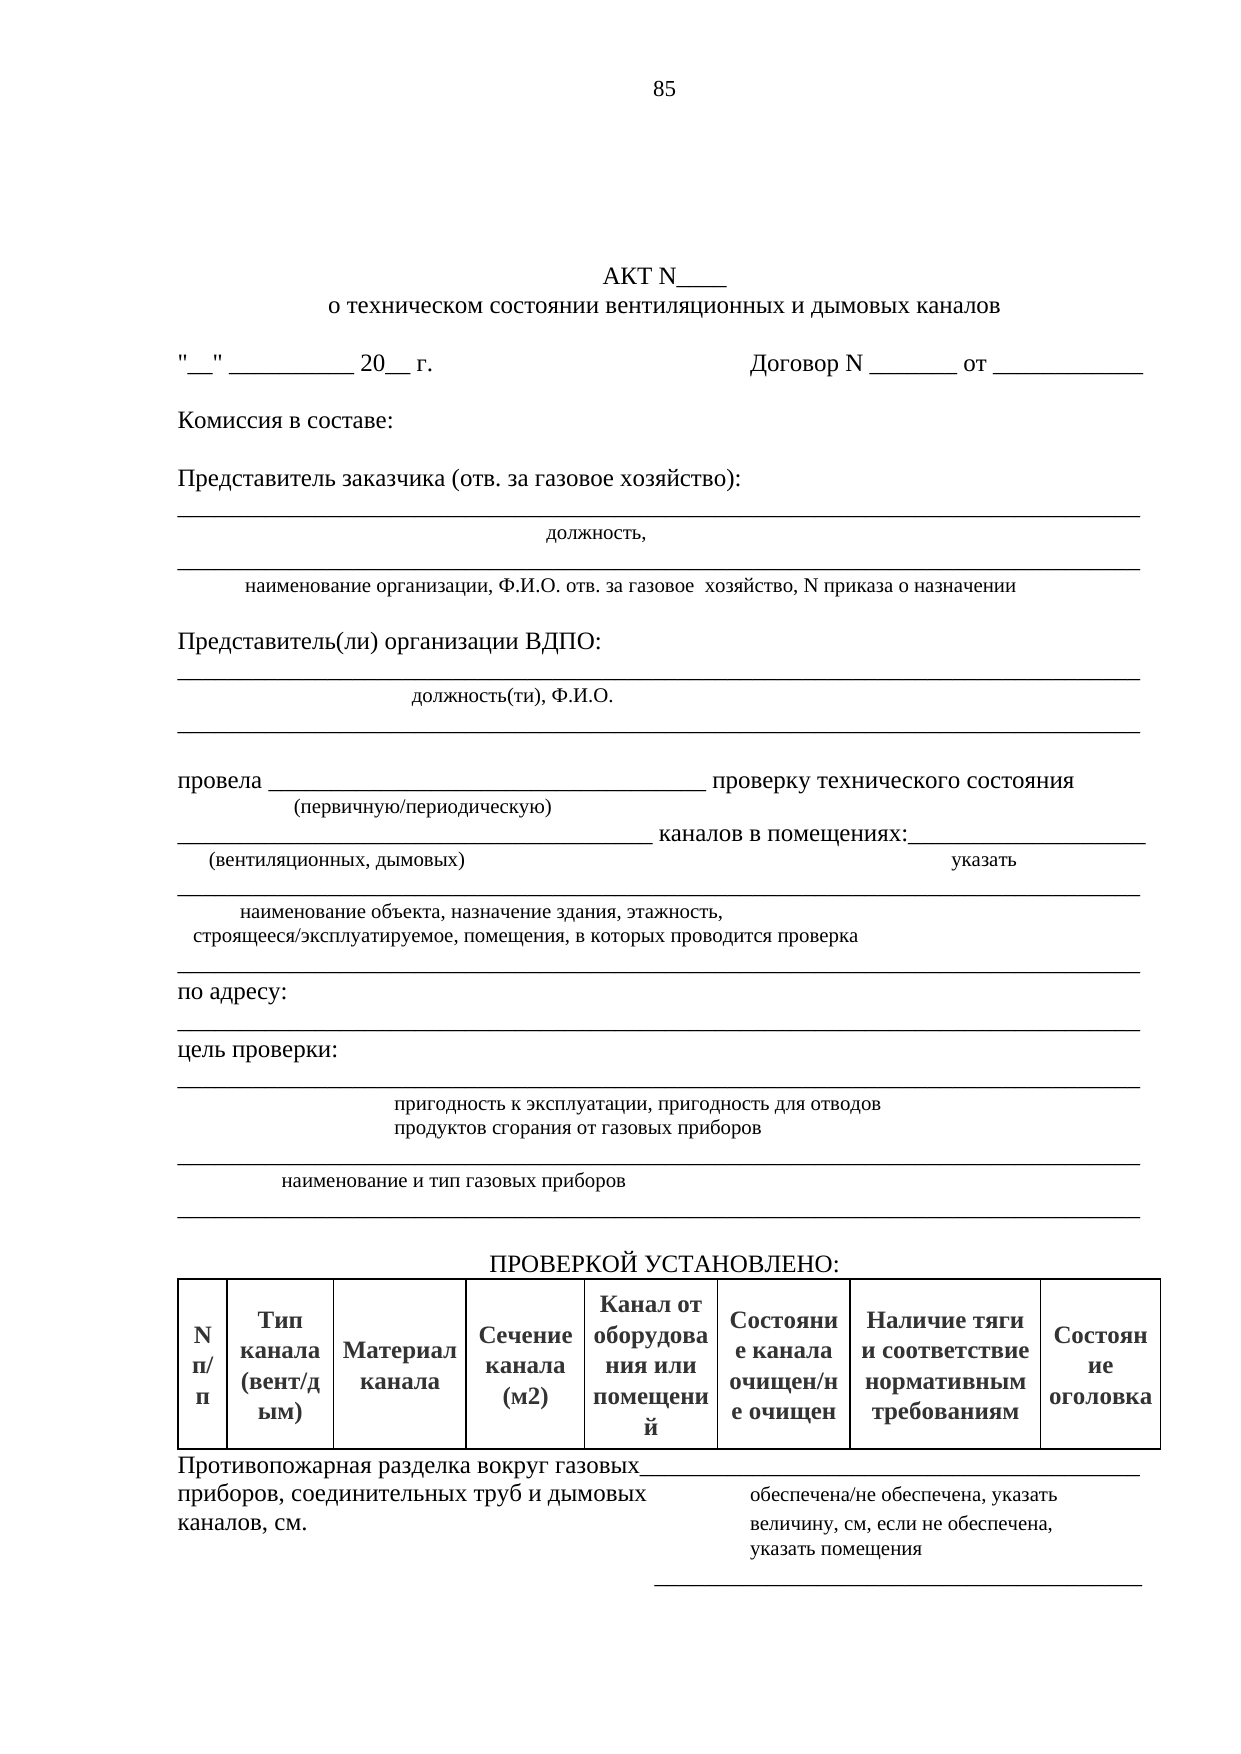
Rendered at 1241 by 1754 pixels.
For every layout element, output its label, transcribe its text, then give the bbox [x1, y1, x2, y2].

text Представитель(ли) организации ВДПО: _____________________________________________________________________________ [177, 626, 1152, 683]
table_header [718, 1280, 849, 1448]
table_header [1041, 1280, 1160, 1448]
text ______________________________________ каналов в помещениях:___________________ [177, 818, 1152, 846]
text наименование организации, Ф.И.О. отв. за газовое хозяйство, N приказа о назначении [177, 573, 1152, 597]
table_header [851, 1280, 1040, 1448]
text ПРОВЕРКОЙ УСТАНОВЛЕНО: [177, 1249, 1152, 1278]
text должность, [177, 520, 1152, 544]
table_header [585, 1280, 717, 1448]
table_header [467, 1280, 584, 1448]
text пригодность к эксплуатации, пригодность для отводов [177, 1091, 1152, 1115]
text строящееся/эксплуатируемое, помещения, в которых проводится проверка [177, 923, 1152, 947]
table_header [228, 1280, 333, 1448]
text _____________________________________________________________________________ [177, 947, 1152, 976]
text наименование и тип газовых приборов [177, 1168, 1152, 1192]
text должность(ти), Ф.И.О. [177, 683, 1152, 707]
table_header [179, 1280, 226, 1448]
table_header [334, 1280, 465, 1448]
text _____________________________________________________________________________ [177, 707, 1152, 736]
text _____________________________________________________________________________ [177, 544, 1152, 573]
text _____________________________________________________________________________ [177, 1192, 1152, 1221]
text указать помещения [177, 1536, 1152, 1560]
text цель проверки: _____________________________________________________________________________ [177, 1034, 1152, 1091]
text _____________________________________________________________________________ [177, 1139, 1152, 1168]
text каналов, см. величину, см, если не обеспечена, [177, 1507, 1152, 1536]
text продуктов сгорания от газовых приборов [177, 1115, 1152, 1139]
text Комиссия в составе: [177, 405, 1152, 434]
text Противопожарная разделка вокруг газовых________________________________________ [177, 1450, 1152, 1478]
text (первичную/периодическую) [177, 794, 1152, 818]
text _______________________________________ [177, 1560, 1152, 1589]
text провела ___________________________________ проверку технического состояния [177, 765, 1152, 794]
text приборов, соединительных труб и дымовых обеспечена/не обеспечена, указать [177, 1478, 1152, 1507]
text (вентиляционных, дымовых) указать [177, 846, 1152, 871]
text о техническом состоянии вентиляционных и дымовых каналов [177, 290, 1152, 319]
text Представитель заказчика (отв. за газовое хозяйство): _____________________________________________________________________________ [177, 463, 1152, 520]
text наименование объекта, назначение здания, этажность, [177, 899, 1152, 923]
text _____________________________________________________________________________ [177, 871, 1152, 899]
text "__" __________ 20__ г. Договор N _______ от ____________ [177, 348, 1152, 376]
text по адресу: _____________________________________________________________________________ [177, 976, 1152, 1034]
text АКТ N____ [177, 261, 1152, 290]
